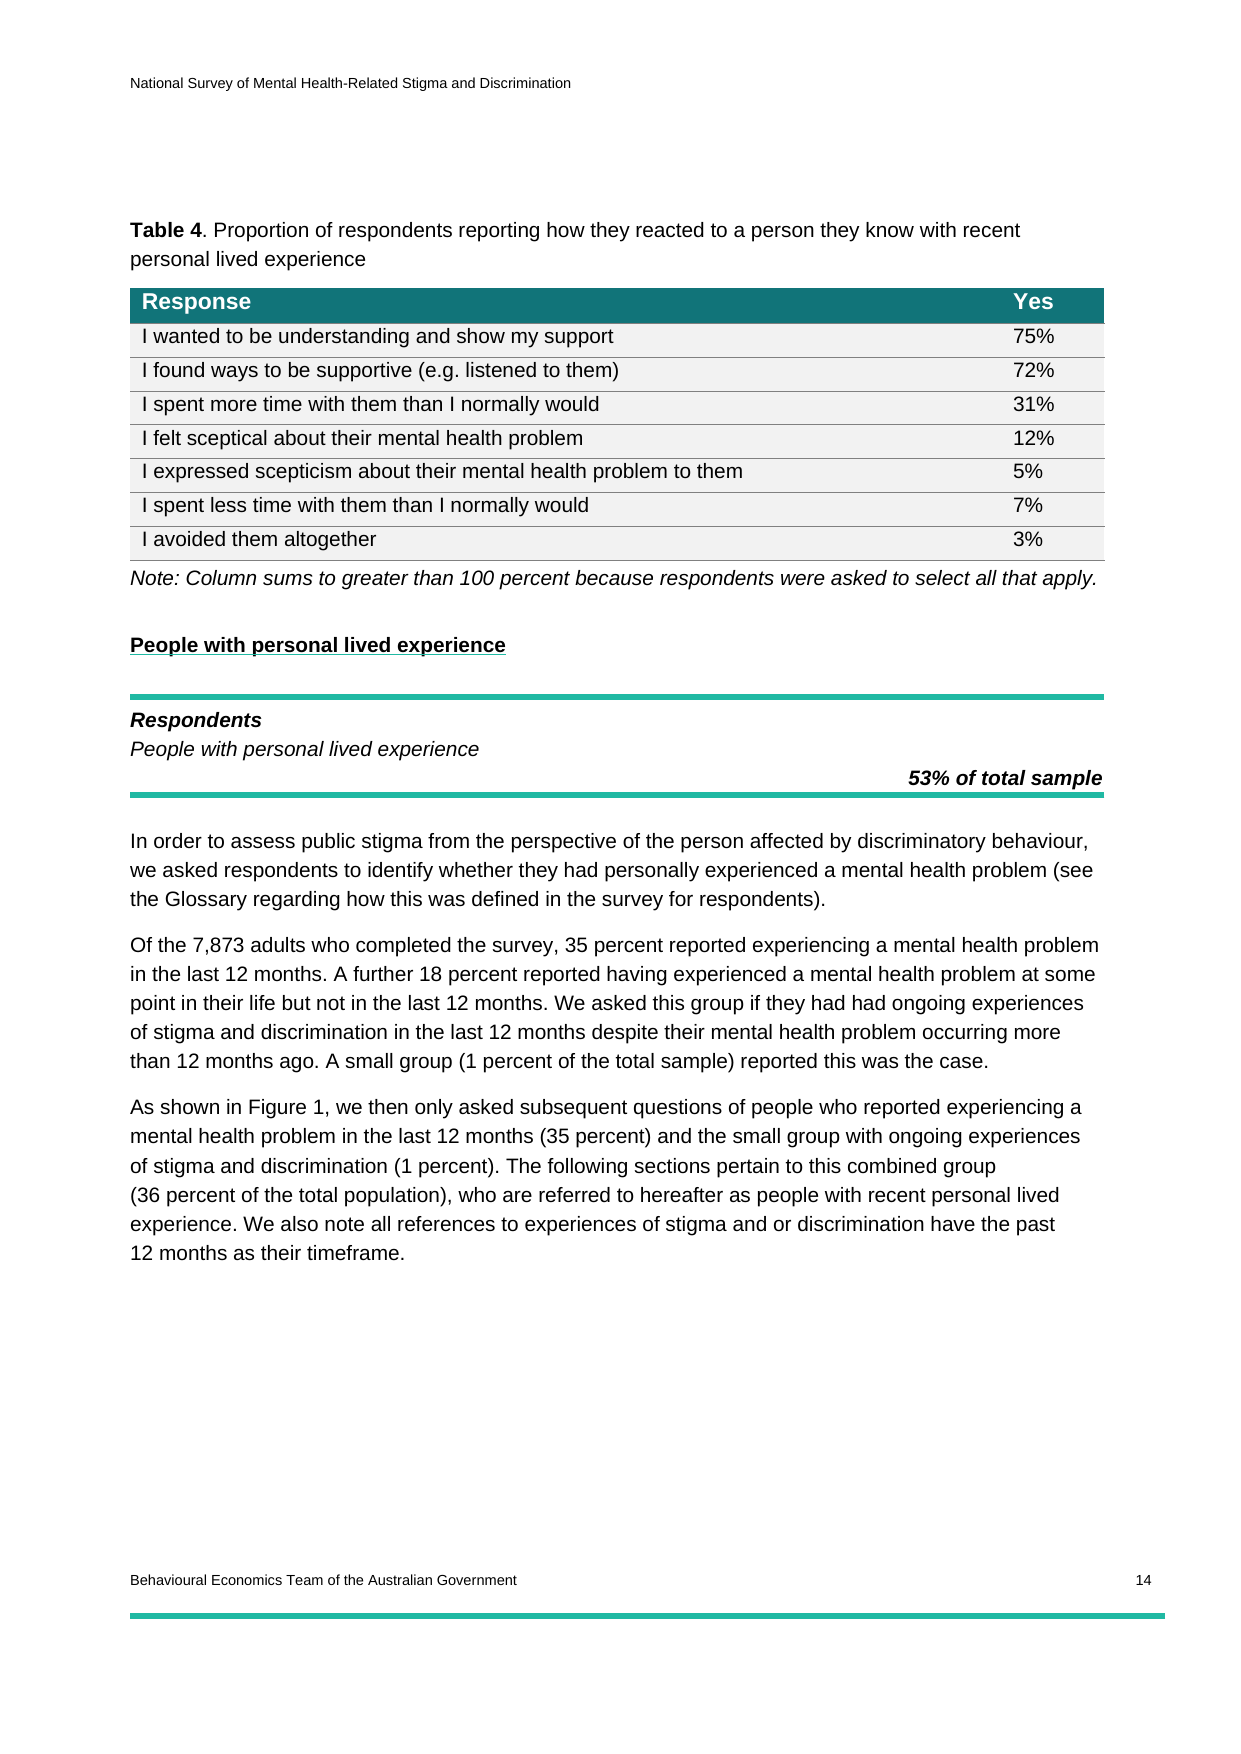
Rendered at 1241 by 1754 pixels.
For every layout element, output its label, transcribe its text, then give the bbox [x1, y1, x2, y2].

table_cell 75% [1001, 324, 1104, 357]
table_cell 72% [1001, 358, 1104, 391]
text Respondents [130, 700, 1104, 723]
table_cell 12% [1001, 425, 1104, 458]
subtitle People with personal lived experience [130, 627, 1104, 657]
text As shown in Figure 1, we then only asked subsequent questions of people who reported experiencing a mental health problem in the last 12 months (35 percent) and the small group with ongoing experiences of stigma and discrimination (1 percent). The following sections pertain to this combined group (36 percent of the total population), who are referred to hereafter as people with recent personal lived experience. We also note all references to experiences of stigma and or discrimination have the past 12 months as their timeframe. [130, 1090, 1104, 1265]
table_cell 5% [1001, 459, 1104, 492]
table_header Response [130, 288, 1001, 323]
table_header Yes [1001, 288, 1104, 323]
table_cell I avoided them altogether [130, 527, 1001, 560]
table_cell 3% [1001, 527, 1104, 560]
text In order to assess public stigma from the perspective of the person affected by discriminatory behaviour, we asked respondents to identify whether they had personally experienced a mental health problem (see the Glossary regarding how this was defined in the survey for respondents). [130, 823, 1104, 911]
table_cell 31% [1001, 392, 1104, 424]
table_cell 7% [1001, 493, 1104, 526]
table_cell I spent less time with them than I normally would [130, 493, 1001, 526]
text Table 4. Proportion of respondents reporting how they reacted to a person they know with recent personal lived experience [130, 213, 1104, 271]
table_cell I spent more time with them than I normally would [130, 392, 1001, 424]
text People with personal lived experience [130, 723, 1104, 752]
table_cell I expressed scepticism about their mental health problem to them [130, 459, 1001, 492]
text Note: Column sums to greater than 100 percent because respondents were asked to select all that apply. [130, 561, 1104, 590]
table_cell I wanted to be understanding and show my support [130, 324, 1001, 357]
text Of the 7,873 adults who completed the survey, 35 percent reported experiencing a mental health problem in the last 12 months. A further 18 percent reported having experienced a mental health problem at some point in their life but not in the last 12 months. We asked this group if they had had ongoing experiences of stigma and discrimination in the last 12 months despite their mental health problem occurring more than 12 months ago. A small group (1 percent of the total sample) reported this was the case. [130, 927, 1104, 1073]
table_cell I found ways to be supportive (e.g. listened to them) [130, 358, 1001, 391]
table_cell I felt sceptical about their mental health problem [130, 425, 1001, 458]
text 53% of total sample [130, 752, 1104, 792]
